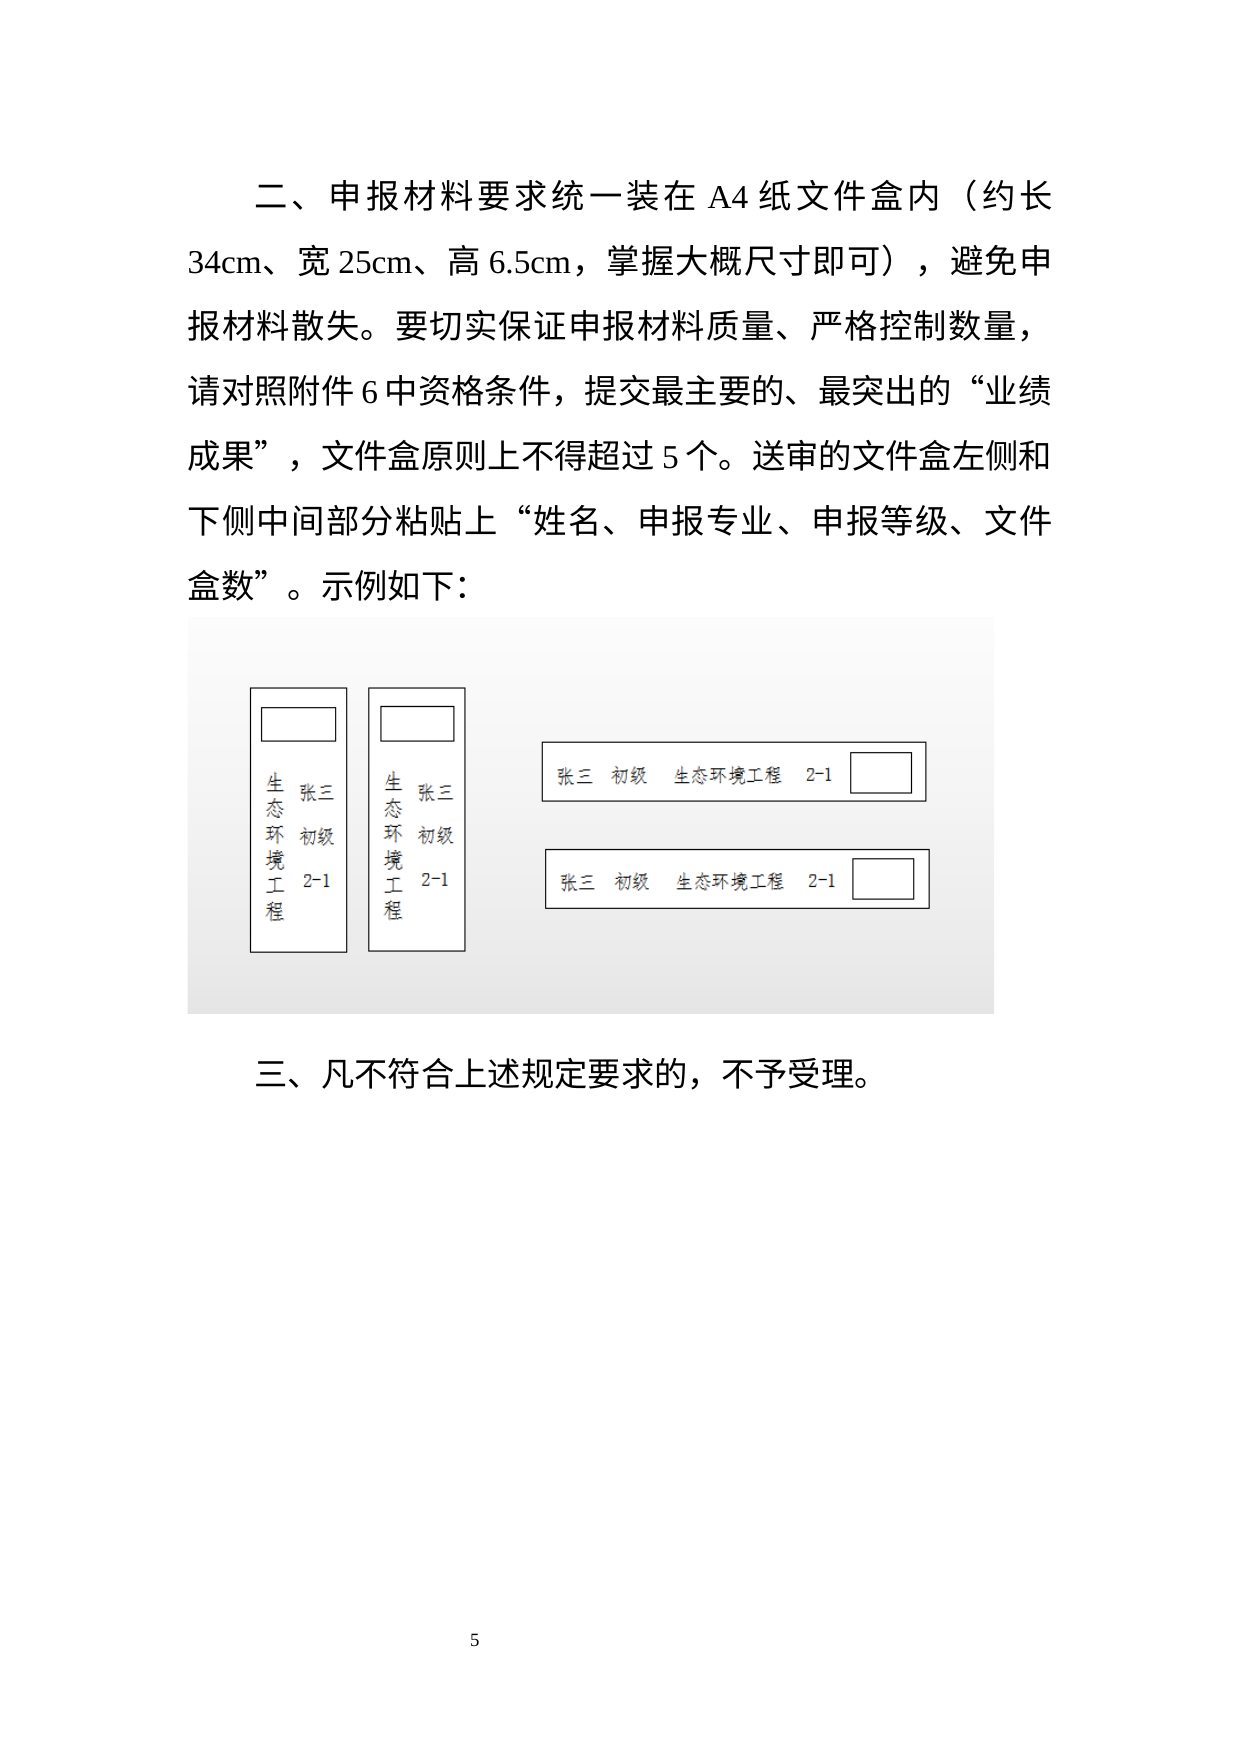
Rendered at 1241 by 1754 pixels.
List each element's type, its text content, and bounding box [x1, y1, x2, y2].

text 三、凡不符合上述规定要求的，不予受理。 [187, 1039, 1053, 1104]
text 二、申报材料要求统一装在A4纸文件盒内（约长34cm、宽25cm、高6.5cm，掌握大概尺寸即可），避免申报材料散失。要切实保证申报材料质量、严格控制数量，请对照附件6中资格条件，提交最主要的、最突出的“业绩成果”，文件盒原则上不得超过5个。送审的文件盒左侧和下侧中间部分粘贴上“姓名、申报专业、申报等级、文件盒数”。示例如下： [187, 162, 1053, 617]
picture [187, 617, 995, 1014]
